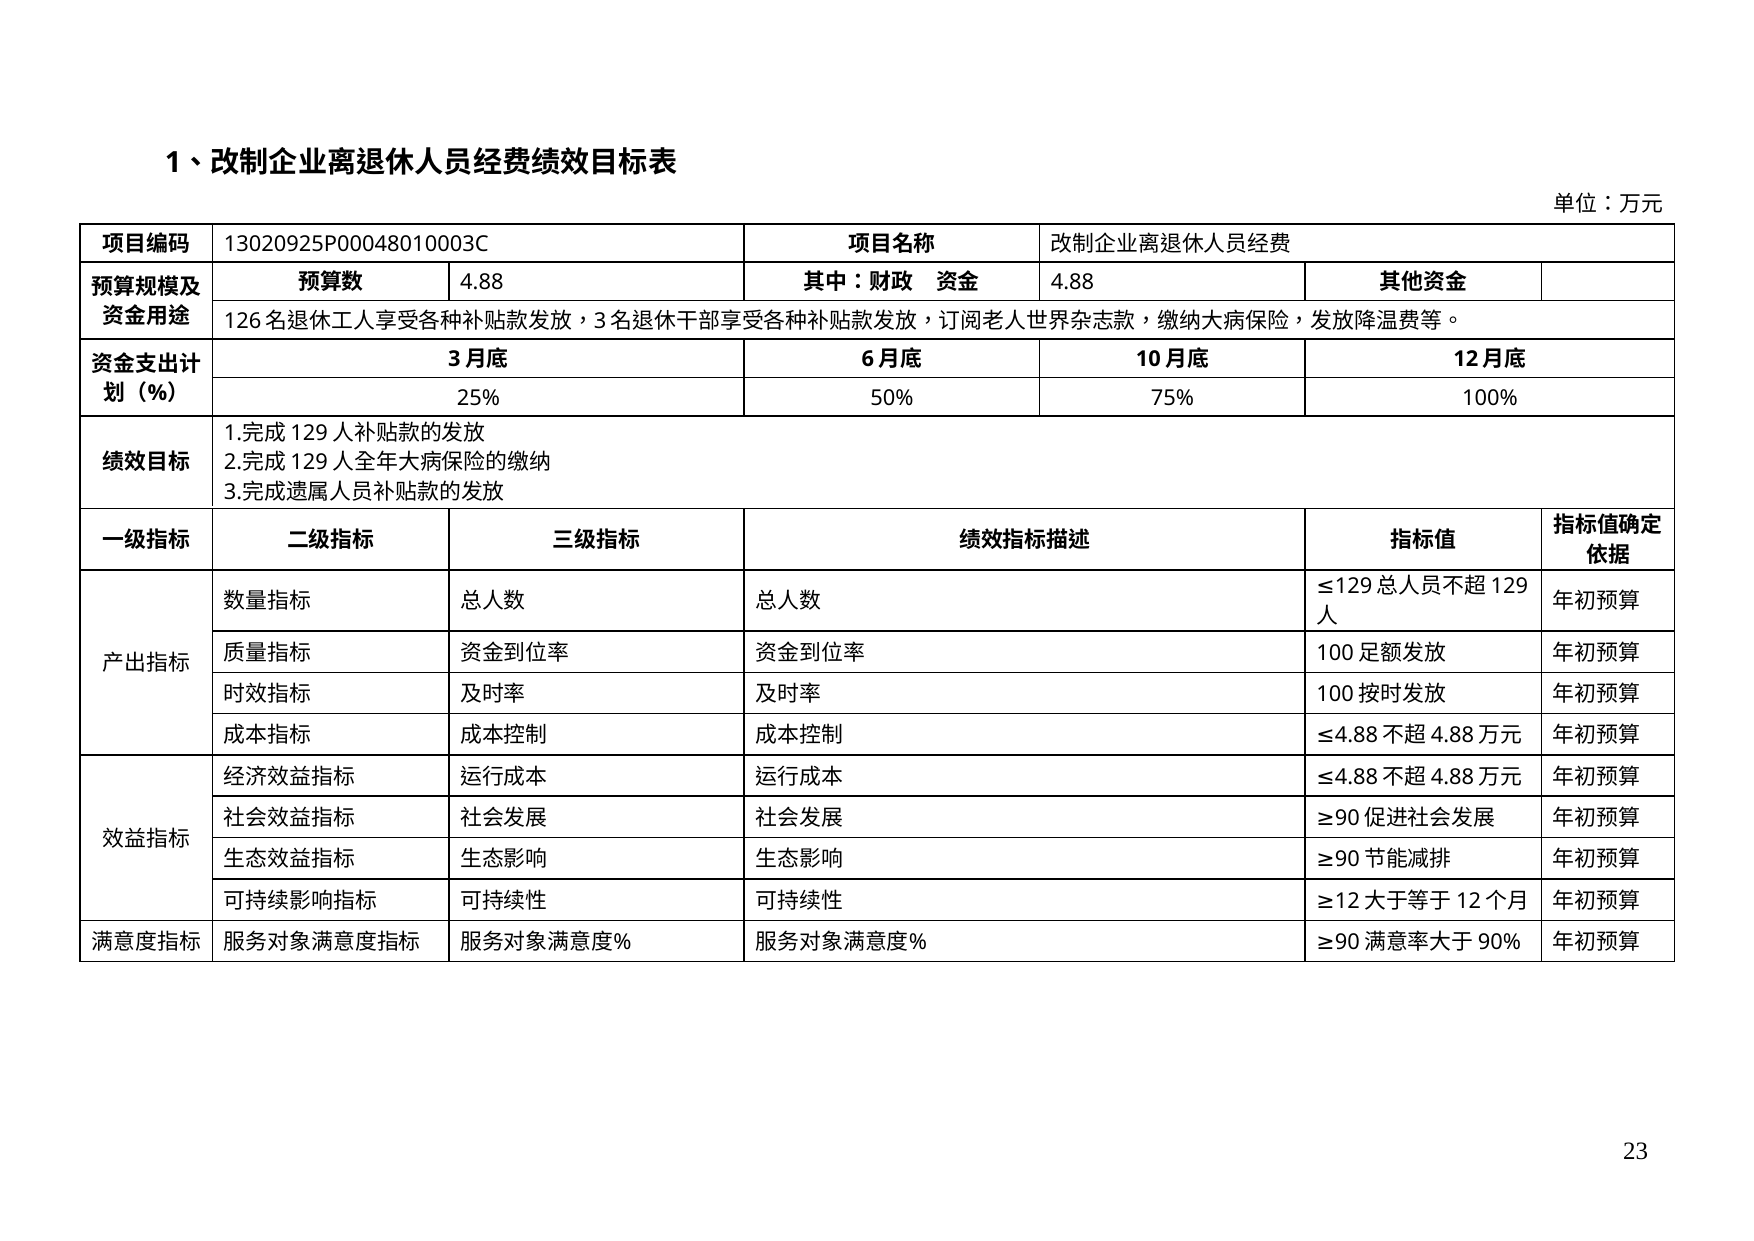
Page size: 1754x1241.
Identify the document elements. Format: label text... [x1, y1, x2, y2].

table_cell 产出指标 [81, 571, 212, 754]
table_cell 1.完成129人补贴款的发放 2.完成129人全年大病保险的缴纳 3.完成遗属人员补贴款的发放 [213, 417, 1674, 506]
table_cell 资金到位率 [745, 632, 1304, 671]
table_cell 运行成本 [745, 756, 1304, 795]
table_cell 生态效益指标 [213, 838, 448, 878]
table_cell 4.88 [1040, 263, 1304, 300]
table_cell 126名退休工人享受各种补贴款发放，3名退休干部享受各种补贴款发放，订阅老人世界杂志款，缴纳大病保险，发放降温费等。 [213, 301, 1674, 338]
table_cell 25% [213, 378, 743, 415]
table_cell 4.88 [450, 263, 743, 300]
table_cell 年初预算 [1542, 921, 1674, 961]
table_header 二级指标 [213, 509, 448, 569]
table_cell ≤4.88不超4.88万元 [1306, 714, 1541, 754]
table_cell 100% [1306, 378, 1674, 415]
table_cell 运行成本 [450, 756, 743, 795]
table_header 单位：万元 [81, 183, 1674, 223]
table_cell 改制企业离退休人员经费 [1040, 225, 1674, 261]
table_cell ≤129总人员不超129人 [1306, 571, 1541, 630]
table_cell 服务对象满意度指标 [213, 921, 448, 961]
table_cell 年初预算 [1542, 714, 1674, 754]
table_cell 可持续影响指标 [213, 880, 448, 919]
table_header 指标值确定依据 [1542, 509, 1674, 569]
table_header 一级指标 [81, 509, 212, 569]
table_cell ≥12大于等于12个月 [1306, 880, 1541, 919]
table_cell 年初预算 [1542, 632, 1674, 671]
text 1、改制企业离退休人员经费绩效目标表 [106, 142, 1648, 181]
table_cell 其他资金 [1306, 263, 1541, 300]
table_header 指标值 [1306, 509, 1541, 569]
table_cell 服务对象满意度% [745, 921, 1304, 961]
table_cell 项目编码 [81, 225, 212, 261]
table_cell 年初预算 [1542, 756, 1674, 795]
table_cell 100按时发放 [1306, 673, 1541, 713]
table_cell 资金支出计划（%） [81, 340, 212, 415]
table_cell ≥90促进社会发展 [1306, 797, 1541, 837]
table_cell 成本指标 [213, 714, 448, 754]
table_cell 经济效益指标 [213, 756, 448, 795]
table_cell 10月底 [1040, 340, 1304, 377]
table_cell 满意度指标 [81, 921, 212, 961]
table_cell 其中：财政 资金 [745, 263, 1039, 300]
table_cell 社会发展 [745, 797, 1304, 837]
table_cell 年初预算 [1542, 571, 1674, 630]
table_header 三级指标 [450, 509, 743, 569]
table_cell 质量指标 [213, 632, 448, 671]
table_cell ≥90节能减排 [1306, 838, 1541, 878]
table_cell 预算规模及资金用途 [81, 263, 212, 338]
table_cell 服务对象满意度% [450, 921, 743, 961]
table_cell 绩效目标 [81, 417, 212, 506]
table_cell 生态影响 [745, 838, 1304, 878]
table_cell 6月底 [745, 340, 1039, 377]
table_cell 效益指标 [81, 756, 212, 919]
table_cell 生态影响 [450, 838, 743, 878]
table_cell 可持续性 [450, 880, 743, 919]
table_cell 成本控制 [450, 714, 743, 754]
table_cell 50% [745, 378, 1039, 415]
table_cell 预算数 [213, 263, 448, 300]
table_cell 总人数 [450, 571, 743, 630]
table_header 绩效指标描述 [745, 509, 1304, 569]
table_cell 时效指标 [213, 673, 448, 713]
table_cell ≤4.88不超4.88万元 [1306, 756, 1541, 795]
table_cell 及时率 [450, 673, 743, 713]
table_cell 项目名称 [745, 225, 1039, 261]
table_cell 社会发展 [450, 797, 743, 837]
table_cell 年初预算 [1542, 880, 1674, 919]
table_cell 数量指标 [213, 571, 448, 630]
table_cell 社会效益指标 [213, 797, 448, 837]
table_cell 及时率 [745, 673, 1304, 713]
table_cell 13020925P00048010003C [213, 225, 743, 261]
table_cell [1542, 263, 1674, 300]
table_cell 100足额发放 [1306, 632, 1541, 671]
table_cell 年初预算 [1542, 797, 1674, 837]
table_cell 3月底 [213, 340, 743, 377]
table_cell 可持续性 [745, 880, 1304, 919]
table_cell 12月底 [1306, 340, 1674, 377]
table_cell 年初预算 [1542, 673, 1674, 713]
table_cell 资金到位率 [450, 632, 743, 671]
table_cell 成本控制 [745, 714, 1304, 754]
table_cell 75% [1040, 378, 1304, 415]
table_cell 总人数 [745, 571, 1304, 630]
table_cell 年初预算 [1542, 838, 1674, 878]
table_cell ≥90满意率大于90% [1306, 921, 1541, 961]
